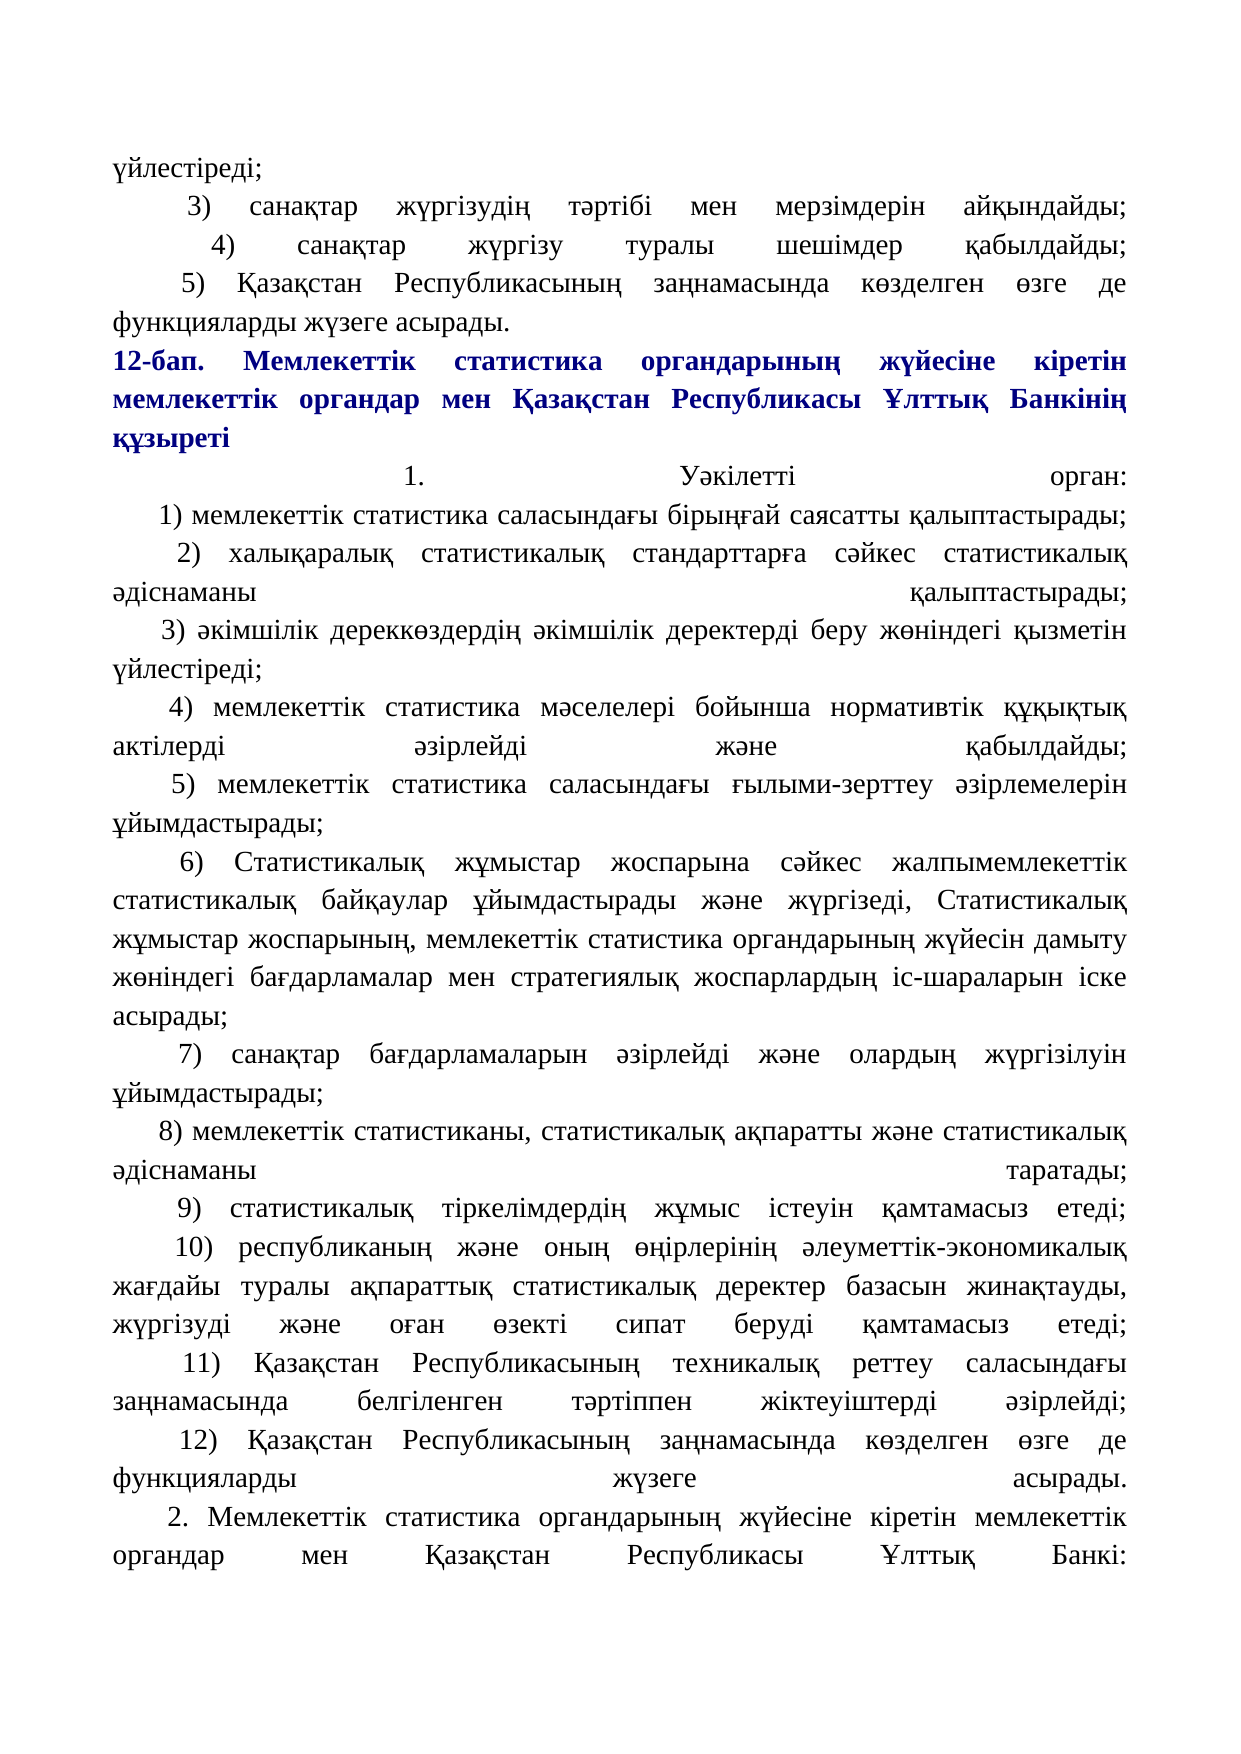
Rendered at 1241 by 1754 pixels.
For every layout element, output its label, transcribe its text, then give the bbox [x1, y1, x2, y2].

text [112, 150, 1128, 338]
text 12-бап. Мемлекеттік статистика органдарының жүйесіне кіретін мемлекеттік органдар мен Қазақстан Республикасы Ұлттық Банкінің құзыреті [112, 343, 1128, 453]
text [112, 458, 1128, 1571]
